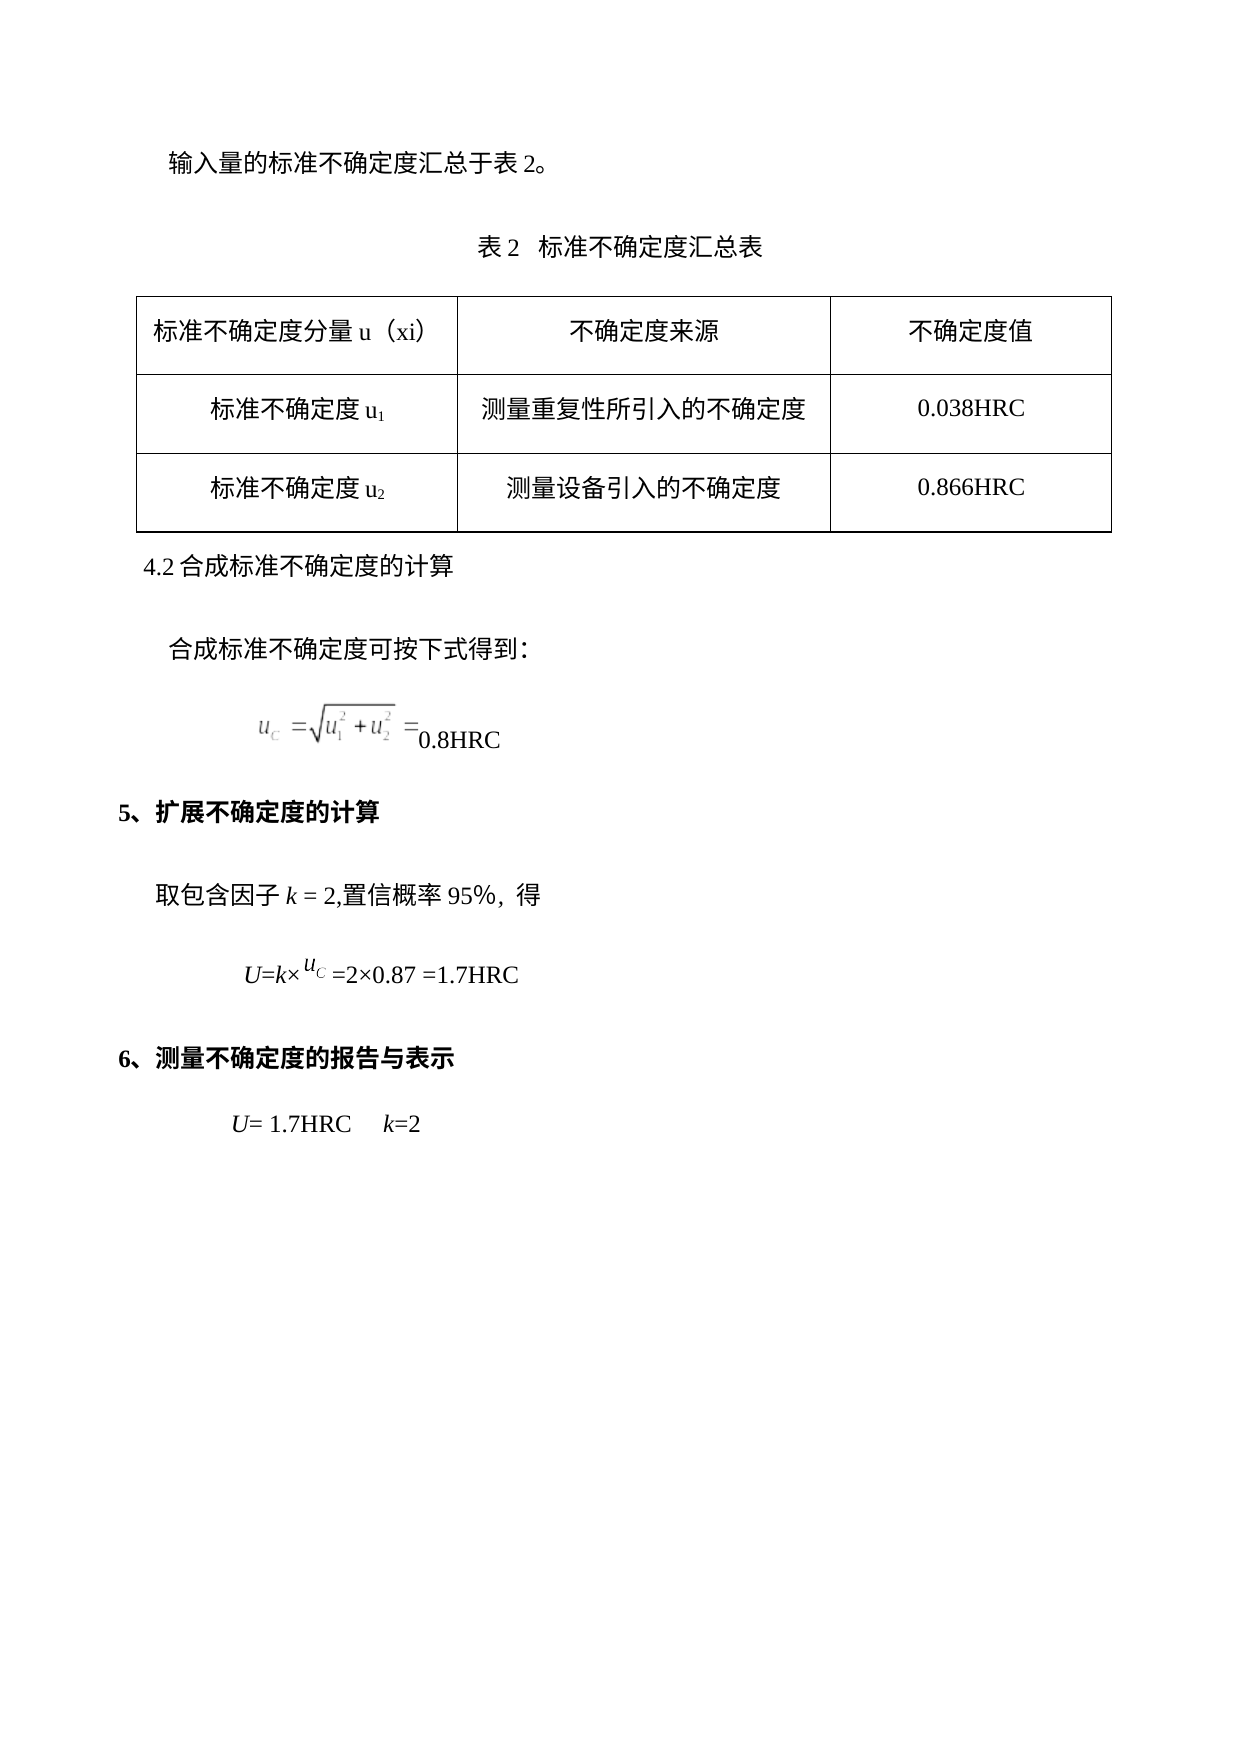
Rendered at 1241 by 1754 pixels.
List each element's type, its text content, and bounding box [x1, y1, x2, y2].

table_cell 标准不确定度u2 [137, 454, 457, 531]
table_header 标准不确定度分量u（xi） [137, 297, 457, 374]
table_header 不确定度值 [831, 297, 1111, 374]
text 合成标准不确定度可按下式得到： [118, 616, 1122, 681]
table_cell 0.038HRC [831, 375, 1111, 453]
table_cell 测量设备引入的不确定度 [458, 454, 830, 531]
table_header 不确定度来源 [458, 297, 830, 374]
text 6、测量不确定度的报告与表示 [118, 1024, 1122, 1089]
table_cell 0.866HRC [831, 454, 1111, 531]
table_cell 测量重复性所引入的不确定度 [458, 375, 830, 453]
table_cell 标准不确定度u1 [137, 375, 457, 453]
text U= 1.7HRC k=2 [118, 1107, 1122, 1139]
text 4.2合成标准不确定度的计算 [118, 532, 1122, 597]
text 表2 标准不确定度汇总表 [118, 213, 1122, 278]
text 0.8HRC [118, 699, 1122, 764]
text 5、扩展不确定度的计算 [118, 778, 1122, 843]
text U=k×=2×0.87 =1.7HRC [118, 944, 1122, 1009]
text 输入量的标准不确定度汇总于表2。 [118, 129, 1122, 194]
text 取包含因子k = 2,置信概率 95％, 得 [156, 861, 1122, 926]
